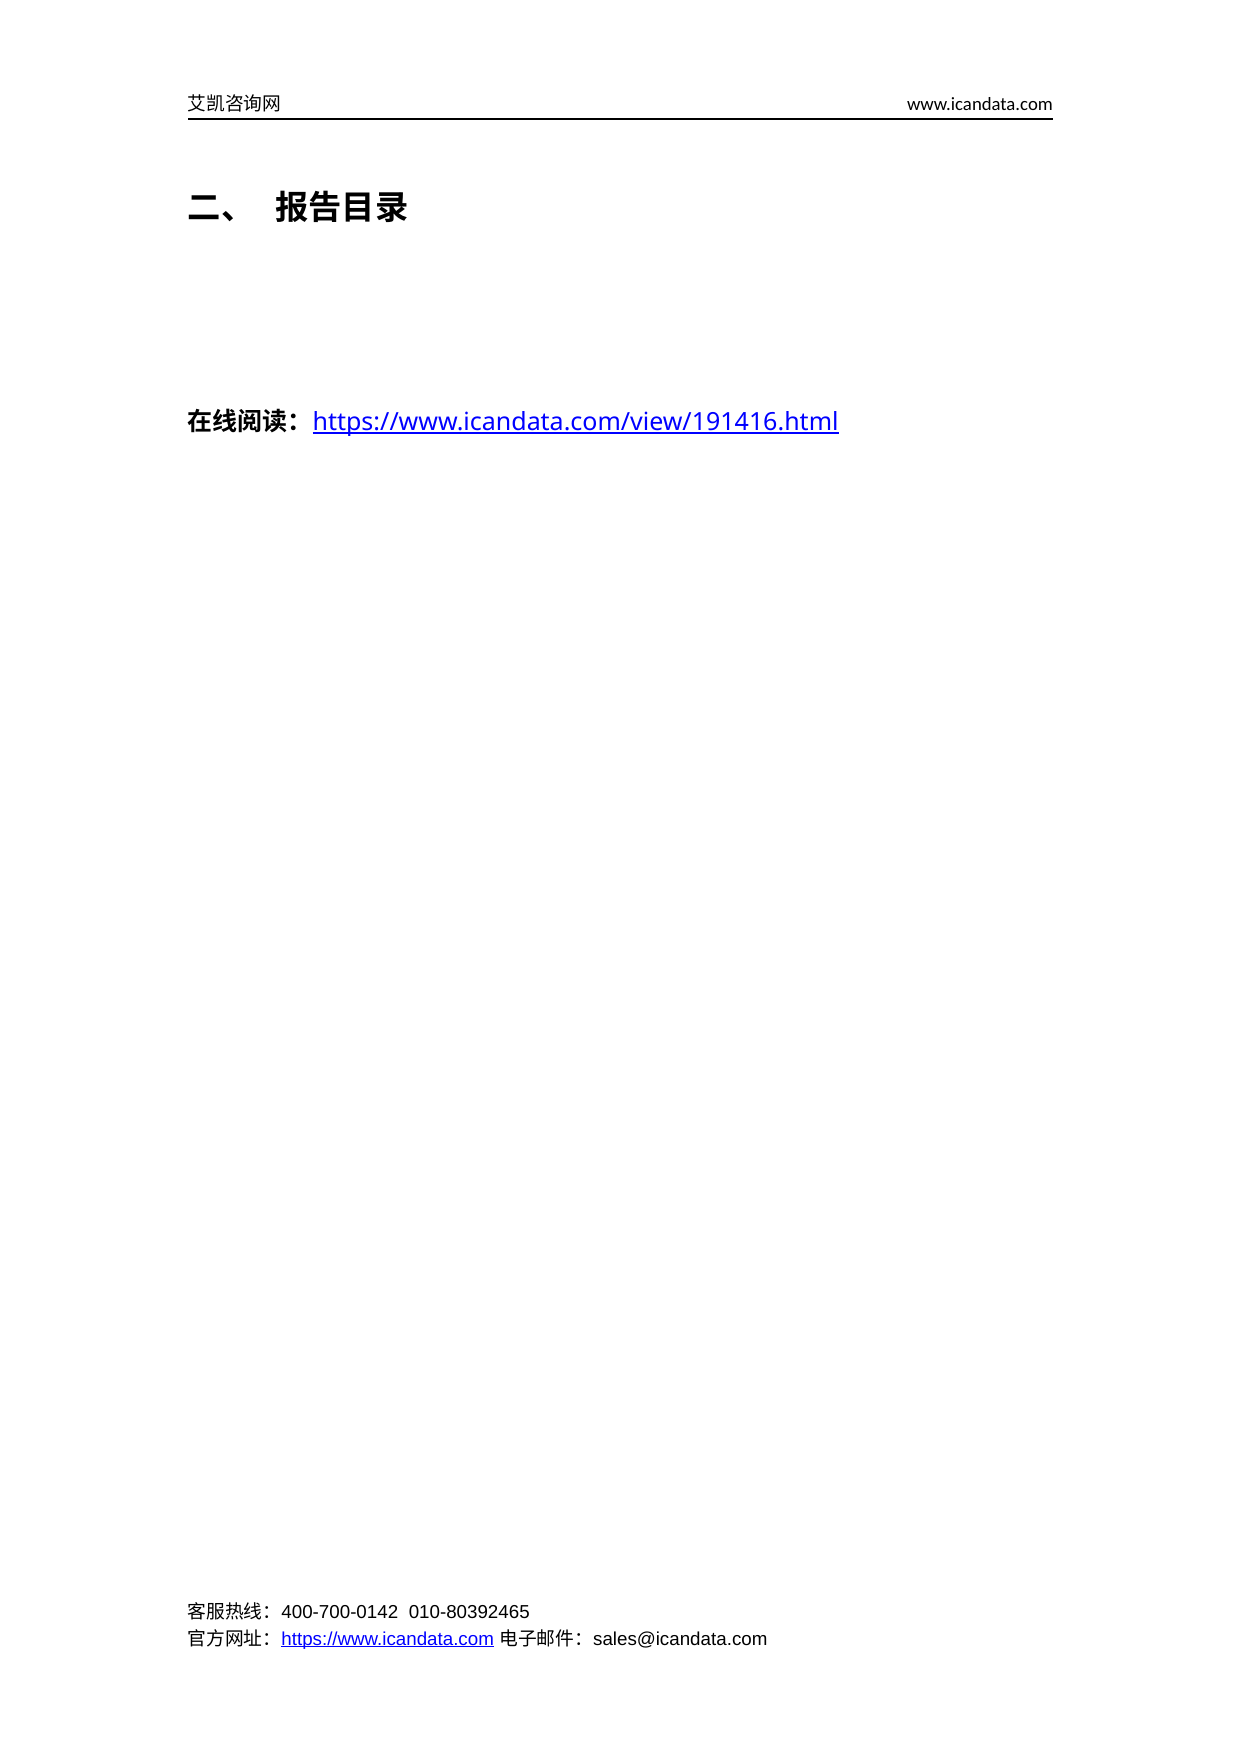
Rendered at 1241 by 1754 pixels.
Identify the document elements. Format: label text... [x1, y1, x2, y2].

subtitle 报告目录 [187, 172, 1053, 237]
text 在线阅读：https://www.icandata.com/view/191416.html [187, 387, 1053, 452]
